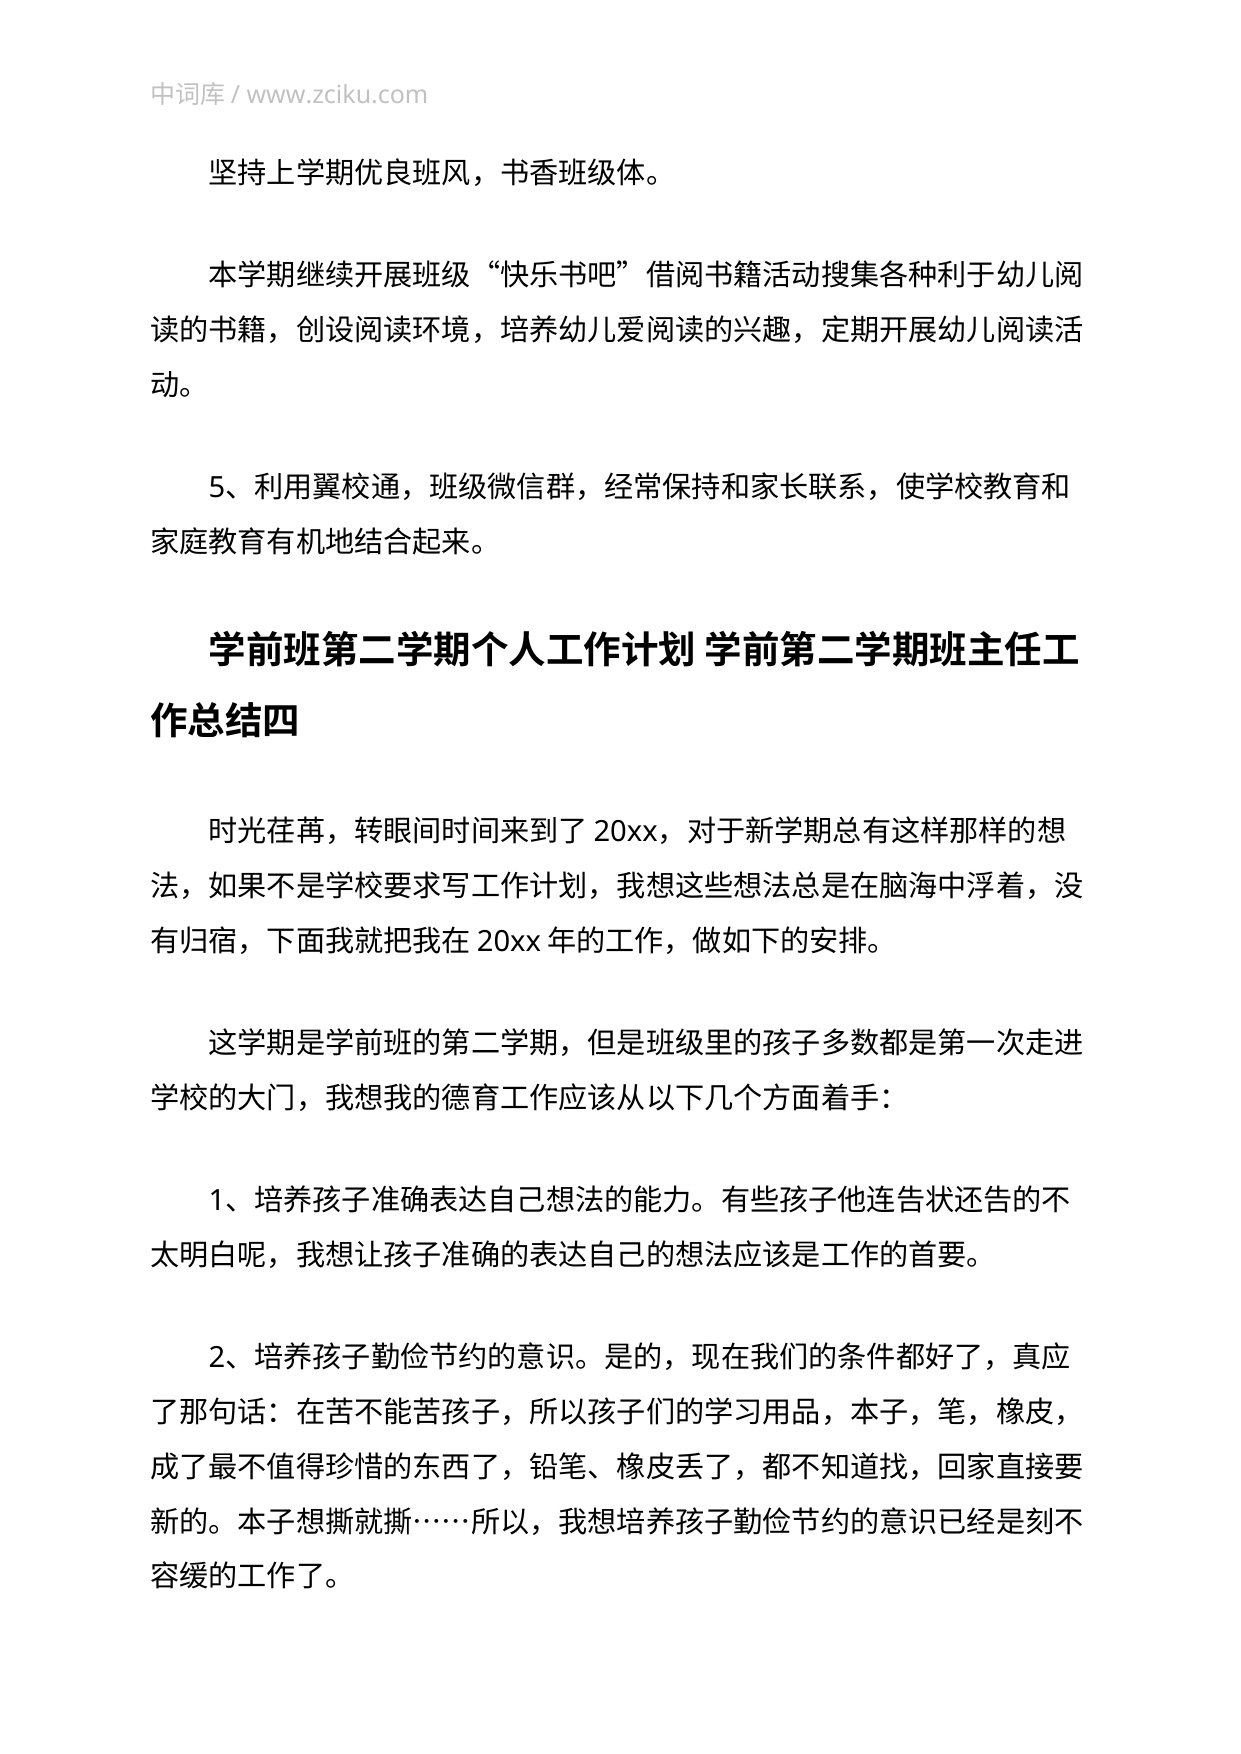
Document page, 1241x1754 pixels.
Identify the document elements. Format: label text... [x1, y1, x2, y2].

text 学前班第二学期个人工作计划 学前第二学期班主任工作总结四 [150, 620, 1090, 745]
text 坚持上学期优良班风，书香班级体。 [150, 150, 1090, 192]
text 这学期是学前班的第二学期，但是班级里的孩子多数都是第一次走进学校的大门，我想我的德育工作应该从以下几个方面着手： [150, 1020, 1090, 1117]
text 本学期继续开展班级“快乐书吧”借阅书籍活动搜集各种利于幼儿阅读的书籍，创设阅读环境，培养幼儿爱阅读的兴趣，定期开展幼儿阅读活动。 [150, 252, 1090, 404]
text 5、利用翼校通，班级微信群，经常保持和家长联系，使学校教育和家庭教育有机地结合起来。 [150, 463, 1090, 561]
text 2、培养孩子勤俭节约的意识。是的，现在我们的条件都好了，真应了那句话：在苦不能苦孩子，所以孩子们的学习用品，本子，笔，橡皮，成了最不值得珍惜的东西了，铅笔、橡皮丢了，都不知道找，回家直接要新的。本子想撕就撕……所以，我想培养孩子勤俭节约的意识已经是刻不容缓的工作了。 [150, 1333, 1090, 1595]
text 时光荏苒，转眼间时间来到了20xx，对于新学期总有这样那样的想法，如果不是学校要求写工作计划，我想这些想法总是在脑海中浮着，没有归宿，下面我就把我在20xx年的工作，做如下的安排。 [150, 808, 1090, 960]
text 1、培养孩子准确表达自己想法的能力。有些孩子他连告状还告的不太明白呢，我想让孩子准确的表达自己的想法应该是工作的首要。 [150, 1177, 1090, 1274]
